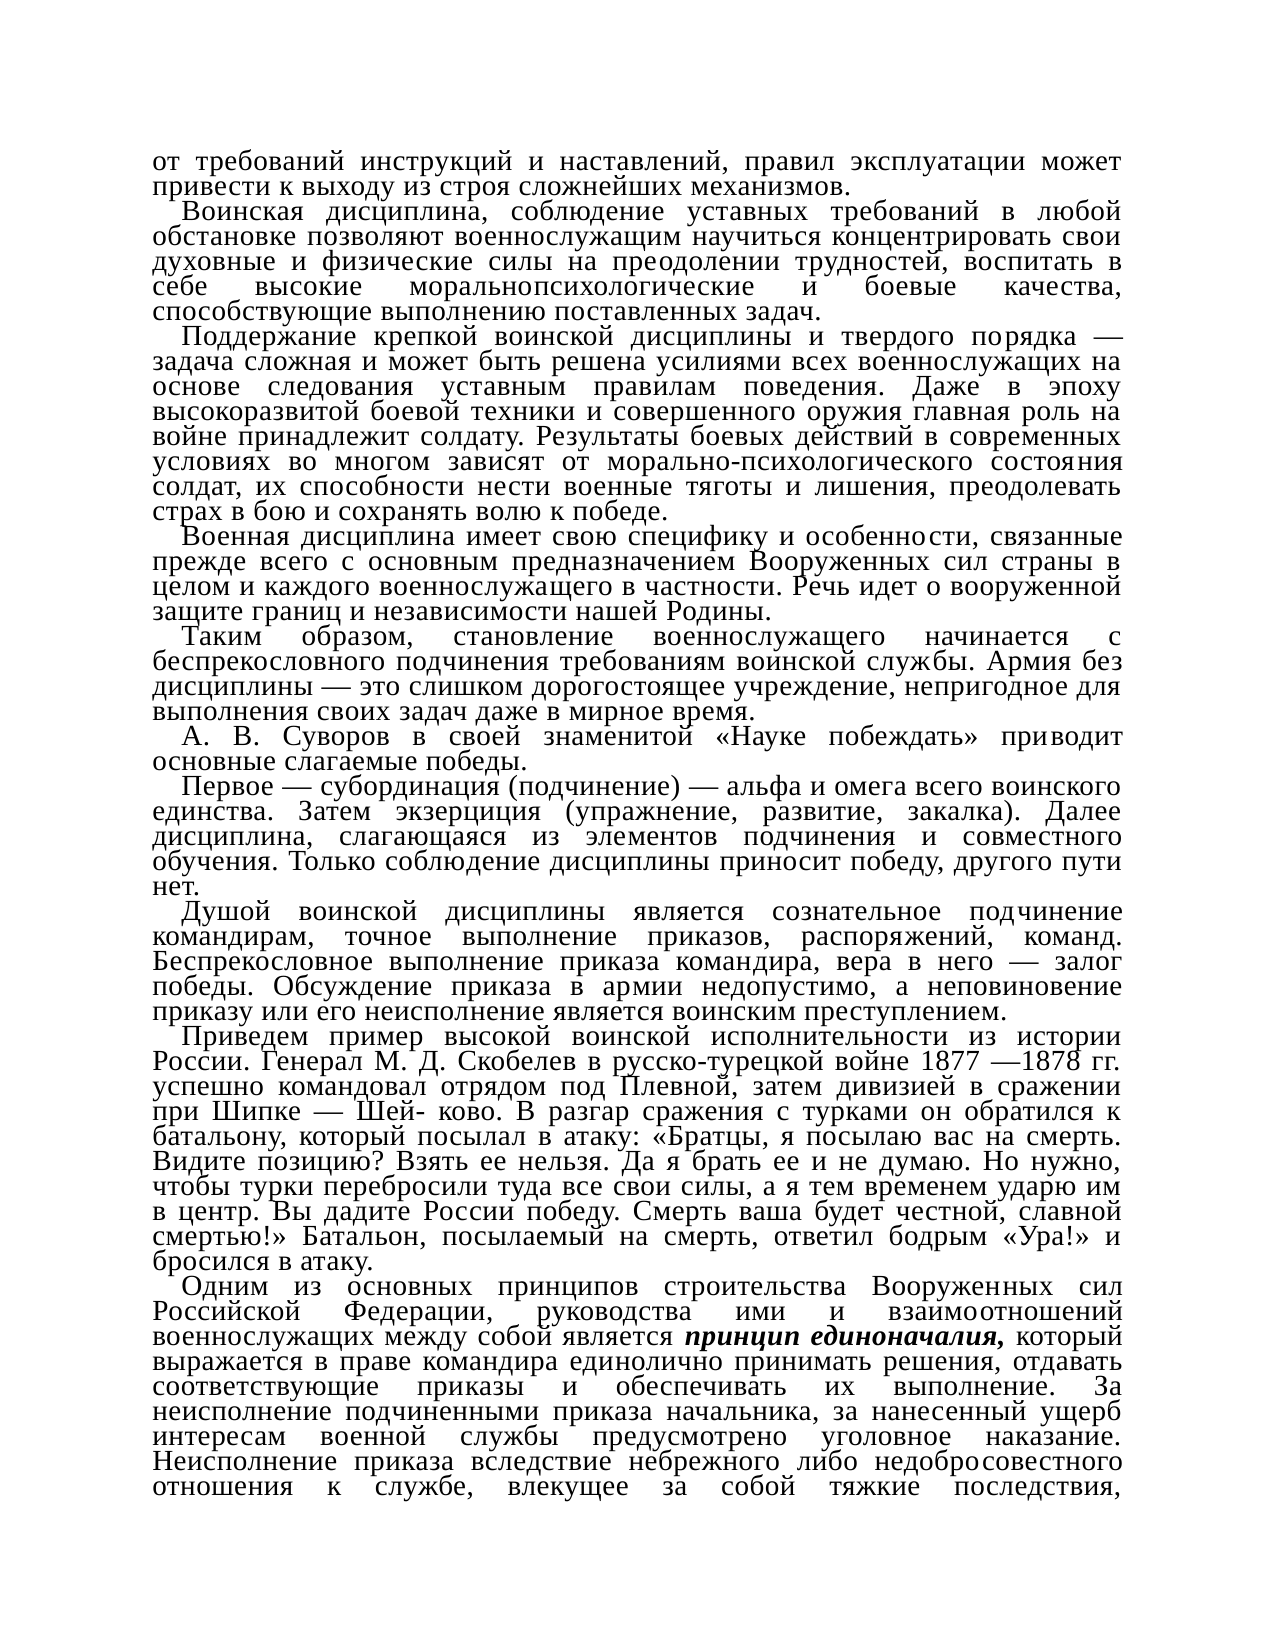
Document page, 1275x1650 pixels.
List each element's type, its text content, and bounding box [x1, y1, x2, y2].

text Военная дисциплина имеет свою специфику и особенно­сти, связанные прежде всего с основным предназначением Вооруженных сил страны в целом и каждого военнослужа­щего в частности. Речь идет о вооруженной защите границ и независимости нашей Родины. [152, 525, 1123, 625]
text Поддержание крепкой воинской дисциплины и твердого по­рядка — задача сложная и может быть решена усилиями всех военнослужащих на основе следования уставным правилам поведения. Даже в эпоху высокоразвитой боевой техники и совершенного оружия главная роль на войне принадлежит солдату. Результаты боевых действий в современных услови­ях во многом зависят от морально-психологического состоя­ния солдат, их способности нести военные тяготы и лишения, преодолевать страх в бою и сохранять волю к победе. [152, 325, 1123, 525]
text Воинская дисциплина, соблюдение уставных требований в любой обстановке позволяют военнослужащим научиться концентрировать свои духовные и физические силы на пре­одолении трудностей, воспитать в себе высокие морально­психологические и боевые качества, способствующие выпол­нению поставленных задач. [152, 200, 1123, 325]
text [152, 1275, 1123, 1500]
text Душой воинской дисциплины является сознательное под­чинение командирам, точное выполнение приказов, распоря­жений, команд. Беспрекословное выполнение приказа коман­дира, вера в него — залог победы. Обсуждение приказа в ар­мии недопустимо, а неповиновение приказу или его неиспол­нение является воинским преступлением. [152, 900, 1123, 1025]
text Таким образом, становление военнослужащего начинается с беспрекословного подчинения требованиям воинской служ­бы. Армия без дисциплины — это слишком дорогостоящее учреждение, непригодное для выполнения своих задач даже в мирное время. [152, 625, 1123, 725]
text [152, 150, 1123, 200]
text Приведем пример высокой воинской исполнительности из истории России. Генерал М. Д. Скобелев в русско-турецкой войне 1877 —1878 гг. успешно командовал отрядом под Плевной, затем дивизией в сражении при Шипке — Шей- ково. В разгар сражения с турками он обратился к батальо­ну, который посылал в атаку: «Братцы, я посылаю вас на смерть. Видите позицию? Взять ее нельзя. Да я брать ее и не думаю. Но нужно, чтобы турки перебросили туда все свои силы, а я тем временем ударю им в центр. Вы дадите Рос­сии победу. Смерть ваша будет честной, славной смертью!» Батальон, посылаемый на смерть, ответил бодрым «Ура!» и бросился в атаку. [152, 1025, 1123, 1275]
text А. В. Суворов в своей знаменитой «Науке побеждать» при­водит основные слагаемые победы. [152, 725, 1123, 775]
text Первое — субординация (подчинение) — альфа и омега всего воинского единства. Затем экзерциция (упражнение, развитие, закалка). Далее дисциплина, слагающаяся из эле­ментов подчинения и совместного обучения. Только соблю­дение дисциплины приносит победу, другого пути нет. [152, 775, 1123, 900]
